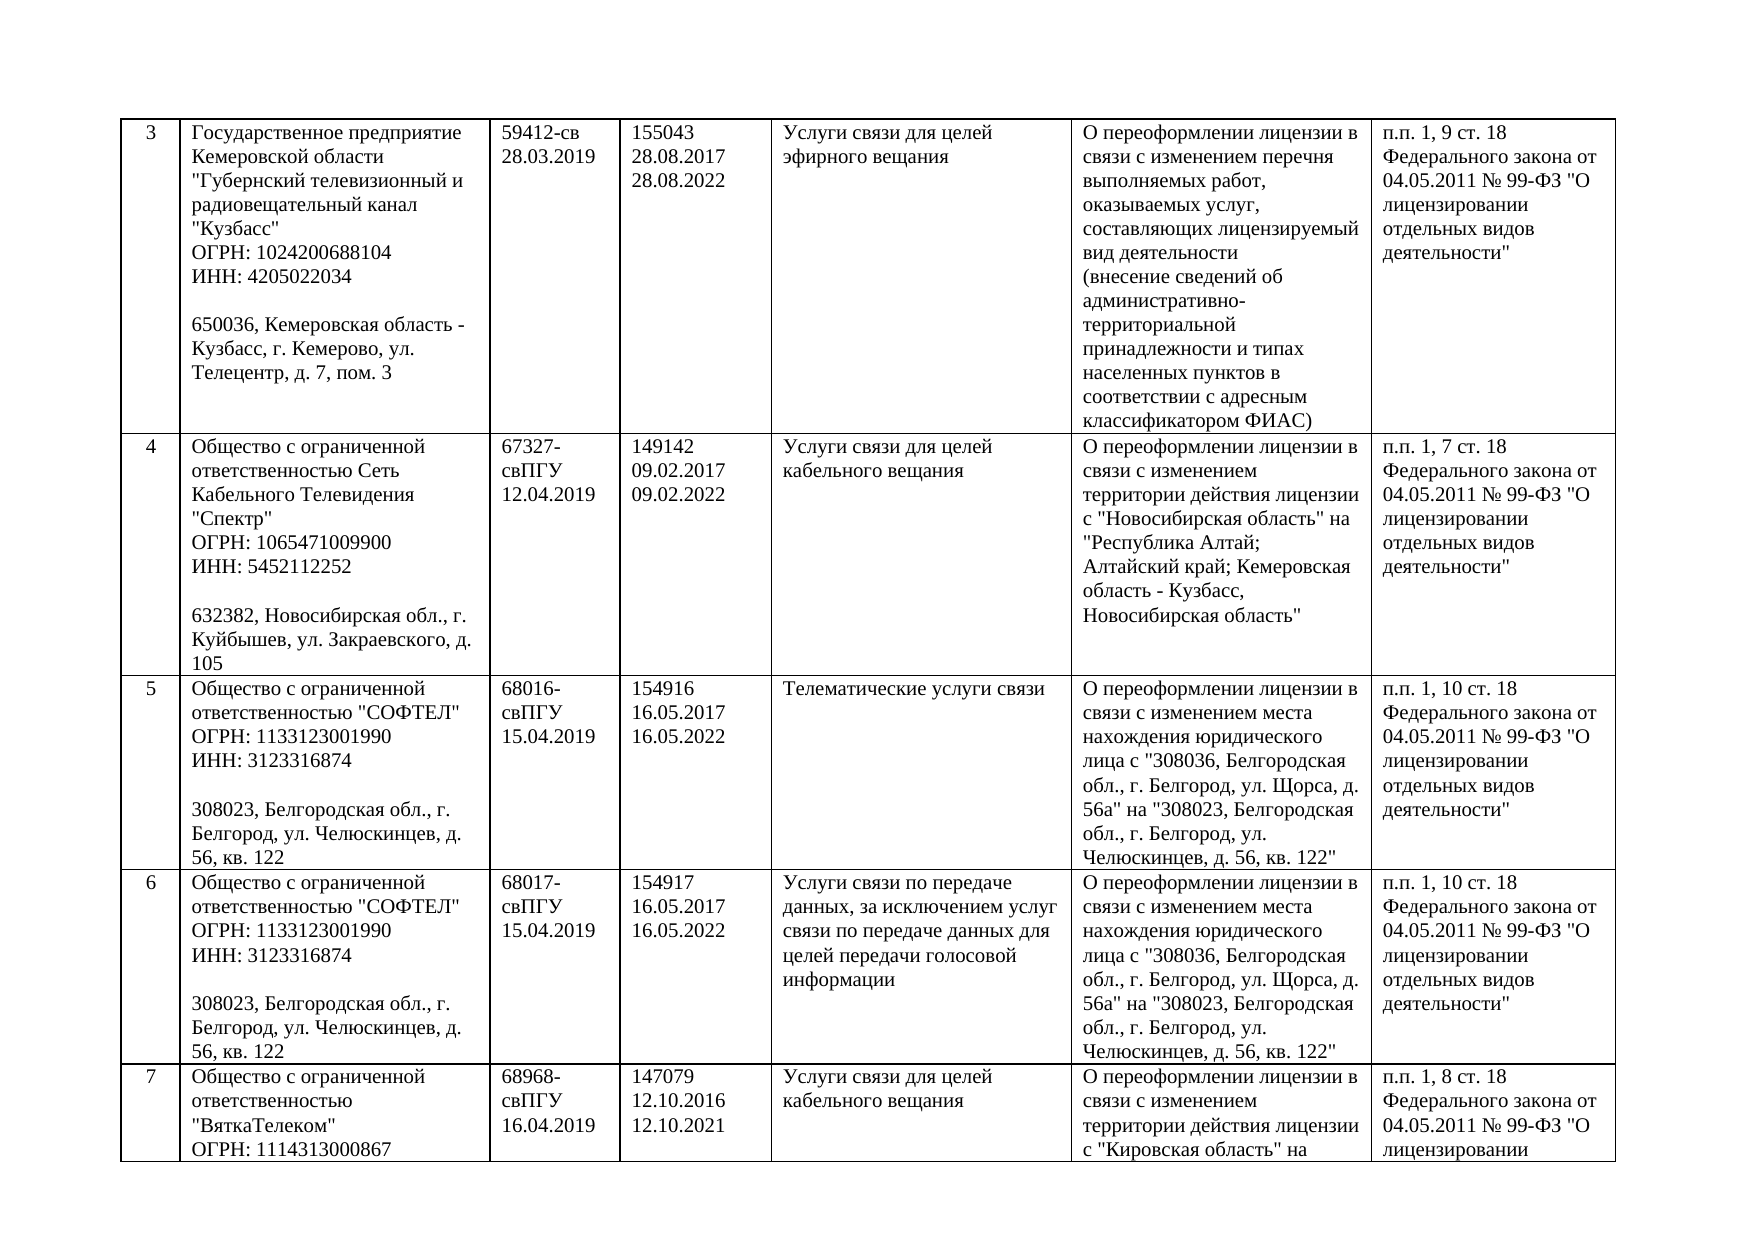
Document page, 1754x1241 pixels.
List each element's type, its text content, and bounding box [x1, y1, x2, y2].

table_cell 5 [122, 676, 179, 869]
table_cell 154917 16.05.2017 16.05.2022 [621, 870, 771, 1063]
table_cell п.п. 1, 10 ст. 18 Федерального закона от 04.05.2011 № 99-ФЗ "О лицензировании отдельных видов деятельности" [1372, 676, 1615, 869]
table_cell 154916 16.05.2017 16.05.2022 [621, 676, 771, 869]
table_cell Услуги связи по передаче данных, за исключением услуг связи по передаче данных для целей передачи голосовой информации [772, 870, 1071, 1063]
table_cell Телематические услуги связи [772, 676, 1071, 869]
table_cell 68017-свПГУ 15.04.2019 [491, 870, 619, 1063]
table_cell 6 [122, 870, 179, 1063]
table_cell О переоформлении лицензии в связи с изменением территории действия лицензии с "Новосибирская область" на "Республика Алтай; Алтайский край; Кемеровская область - Кузбасс, Новосибирская область" [1072, 434, 1371, 675]
table_cell п.п. 1, 9 ст. 18 Федерального закона от 04.05.2011 № 99-ФЗ "О лицензировании отдельных видов деятельности" [1372, 120, 1615, 432]
table_cell 7 [122, 1065, 179, 1161]
table_cell 155043 28.08.2017 28.08.2022 [621, 120, 771, 432]
table_cell 3 [122, 120, 179, 432]
table_cell п.п. 1, 7 ст. 18 Федерального закона от 04.05.2011 № 99-ФЗ "О лицензировании отдельных видов деятельности" [1372, 434, 1615, 675]
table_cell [181, 1065, 489, 1161]
table_cell 68016-свПГУ 15.04.2019 [491, 676, 619, 869]
table_cell 67327-свПГУ 12.04.2019 [491, 434, 619, 675]
table_cell О переоформлении лицензии в связи с изменением места нахождения юридического лица с "308036, Белгородская обл., г. Белгород, ул. Щорса, д. 56а" на "308023, Белгородская обл., г. Белгород, ул. Челюскинцев, д. 56, кв. 122" [1072, 676, 1371, 869]
table_cell Общество с ограниченной ответственностью "СОФТЕЛ" ОГРН: 1133123001990 ИНН: 3123316874 308023, Белгородская обл., г. Белгород, ул. Челюскинцев, д. 56, кв. 122 [181, 676, 489, 869]
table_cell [1372, 1065, 1615, 1161]
table_cell 59412-св 28.03.2019 [491, 120, 619, 432]
table_cell Государственное предприятие Кемеровской области "Губернский телевизионный и радиовещательный канал "Кузбасс" ОГРН: 1024200688104 ИНН: 4205022034 650036, Кемеровская область - Кузбасс, г. Кемерово, ул. Телецентр, д. 7, пом. 3 [181, 120, 489, 432]
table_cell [1072, 1065, 1371, 1161]
table_cell Услуги связи для целей эфирного вещания [772, 120, 1071, 432]
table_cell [491, 1065, 619, 1161]
table_cell 149142 09.02.2017 09.02.2022 [621, 434, 771, 675]
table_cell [772, 1065, 1071, 1161]
table_cell О переоформлении лицензии в связи с изменением перечня выполняемых работ, оказываемых услуг, составляющих лицензируемый вид деятельности (внесение сведений об административно-территориальной принадлежности и типах населенных пунктов в соответствии с адресным классификатором ФИАС) [1072, 120, 1371, 432]
table_cell Общество с ограниченной ответственностью "СОФТЕЛ" ОГРН: 1133123001990 ИНН: 3123316874 308023, Белгородская обл., г. Белгород, ул. Челюскинцев, д. 56, кв. 122 [181, 870, 489, 1063]
table_cell п.п. 1, 10 ст. 18 Федерального закона от 04.05.2011 № 99-ФЗ "О лицензировании отдельных видов деятельности" [1372, 870, 1615, 1063]
table_cell О переоформлении лицензии в связи с изменением места нахождения юридического лица с "308036, Белгородская обл., г. Белгород, ул. Щорса, д. 56а" на "308023, Белгородская обл., г. Белгород, ул. Челюскинцев, д. 56, кв. 122" [1072, 870, 1371, 1063]
table_cell Услуги связи для целей кабельного вещания [772, 434, 1071, 675]
table_cell 4 [122, 434, 179, 675]
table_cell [621, 1065, 771, 1161]
table_cell Общество с ограниченной ответственностью Сеть Кабельного Телевидения "Спектр" ОГРН: 1065471009900 ИНН: 5452112252 632382, Новосибирская обл., г. Куйбышев, ул. Закраевского, д. 105 [181, 434, 489, 675]
